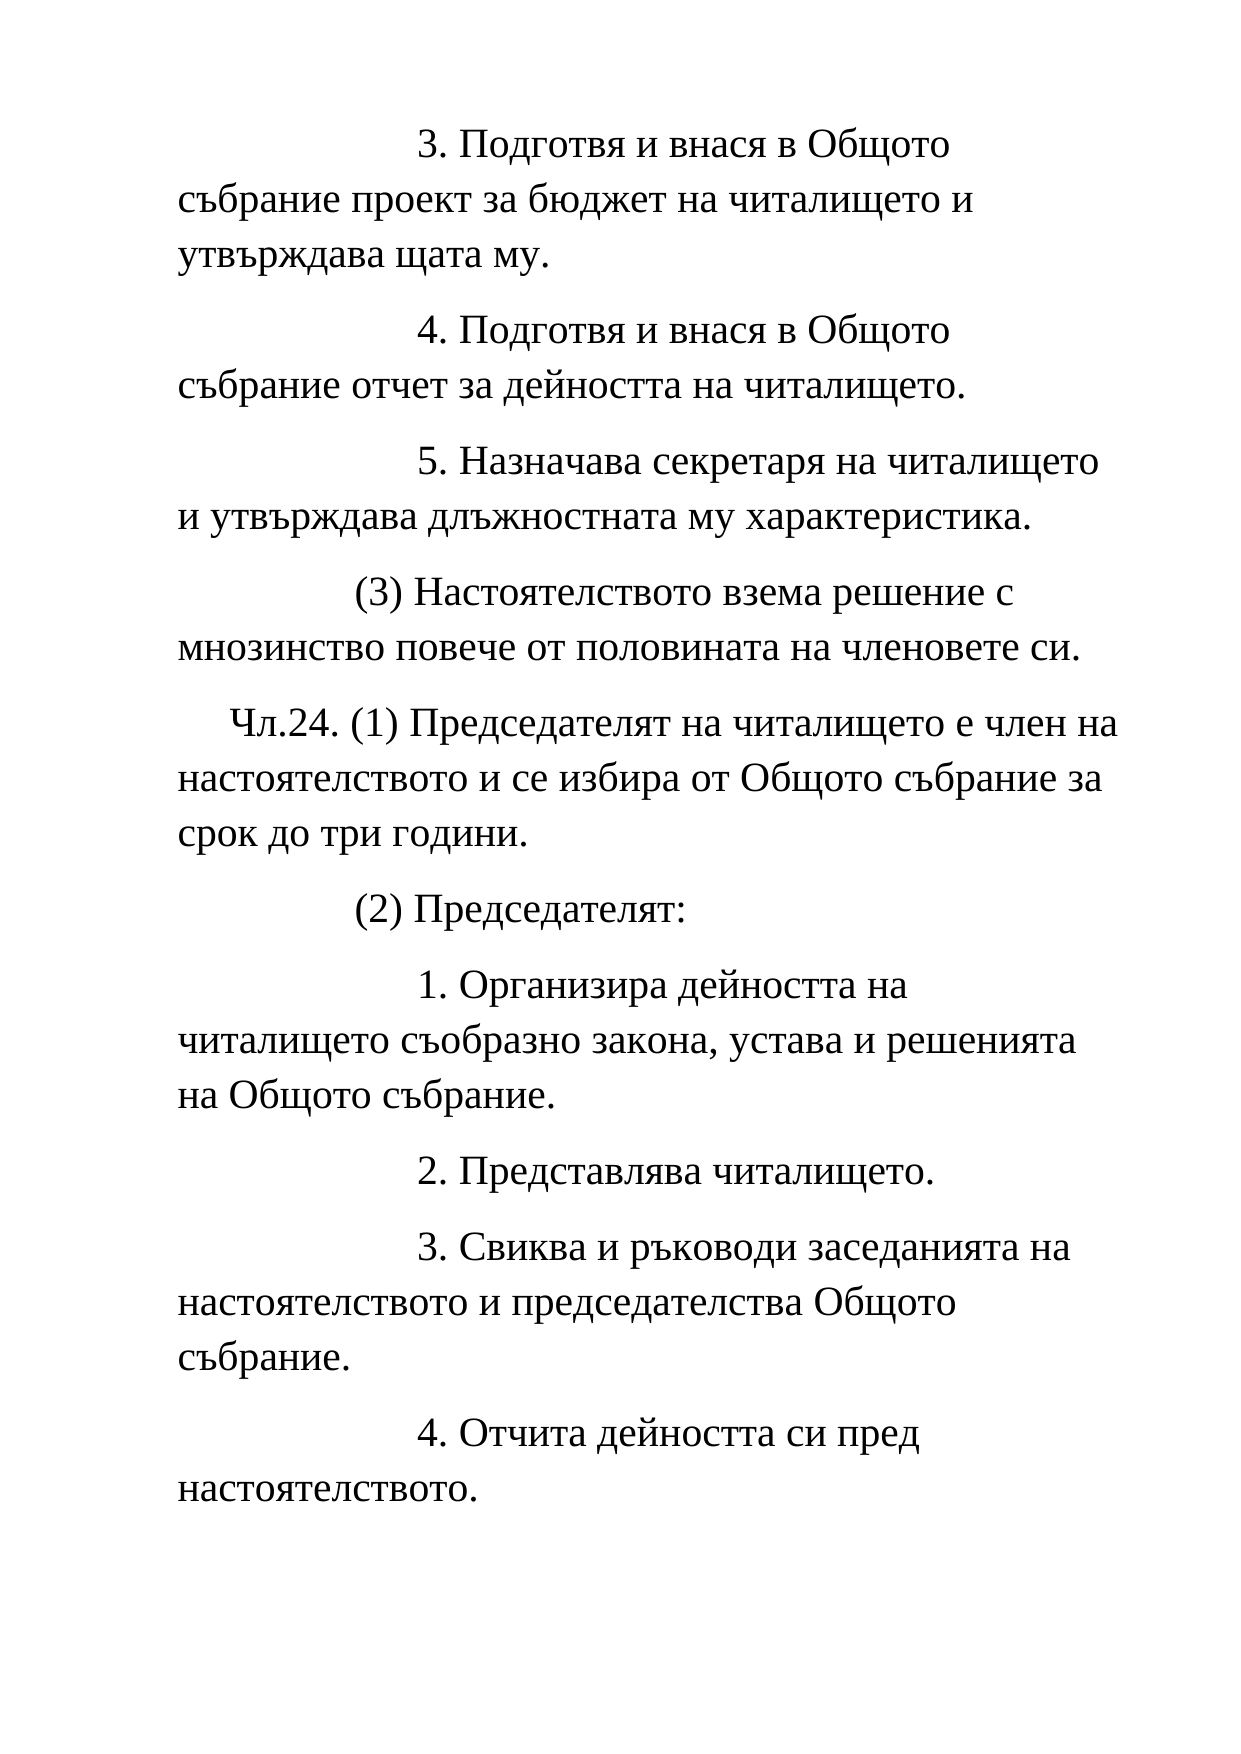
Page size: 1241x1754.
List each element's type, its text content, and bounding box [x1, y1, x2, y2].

text 4. Отчита дейността си пред настоятелството. [177, 1408, 1122, 1511]
text 1. Организира дейността на читалището съобразно закона, устава и решенията на Общото събрание. [177, 959, 1122, 1118]
text 2. Представлява читалището. [177, 1146, 1122, 1193]
text 3. Свиква и ръководи заседанията на настоятелството и председателства Общото събрание. [177, 1222, 1122, 1380]
text 3. Подготвя и внася в Общото събрание проект за бюджет на читалището и утвърждава щата му. [177, 118, 1122, 276]
text (2) Председателят: [177, 883, 1122, 931]
text 5. Назначава секретаря на читалището и утвърждава длъжностната му характеристика. [177, 435, 1122, 538]
text 4. Подготвя и внася в Общото събрание отчет за дейността на читалището. [177, 304, 1122, 407]
text Чл.24. (1) Председателят на читалището е член на настоятелството и се избира от Общото събрание за срок до три години. [177, 697, 1122, 856]
text (3) Настоятелството взема решение с мнозинство повече от половината на членовете си. [177, 566, 1122, 669]
